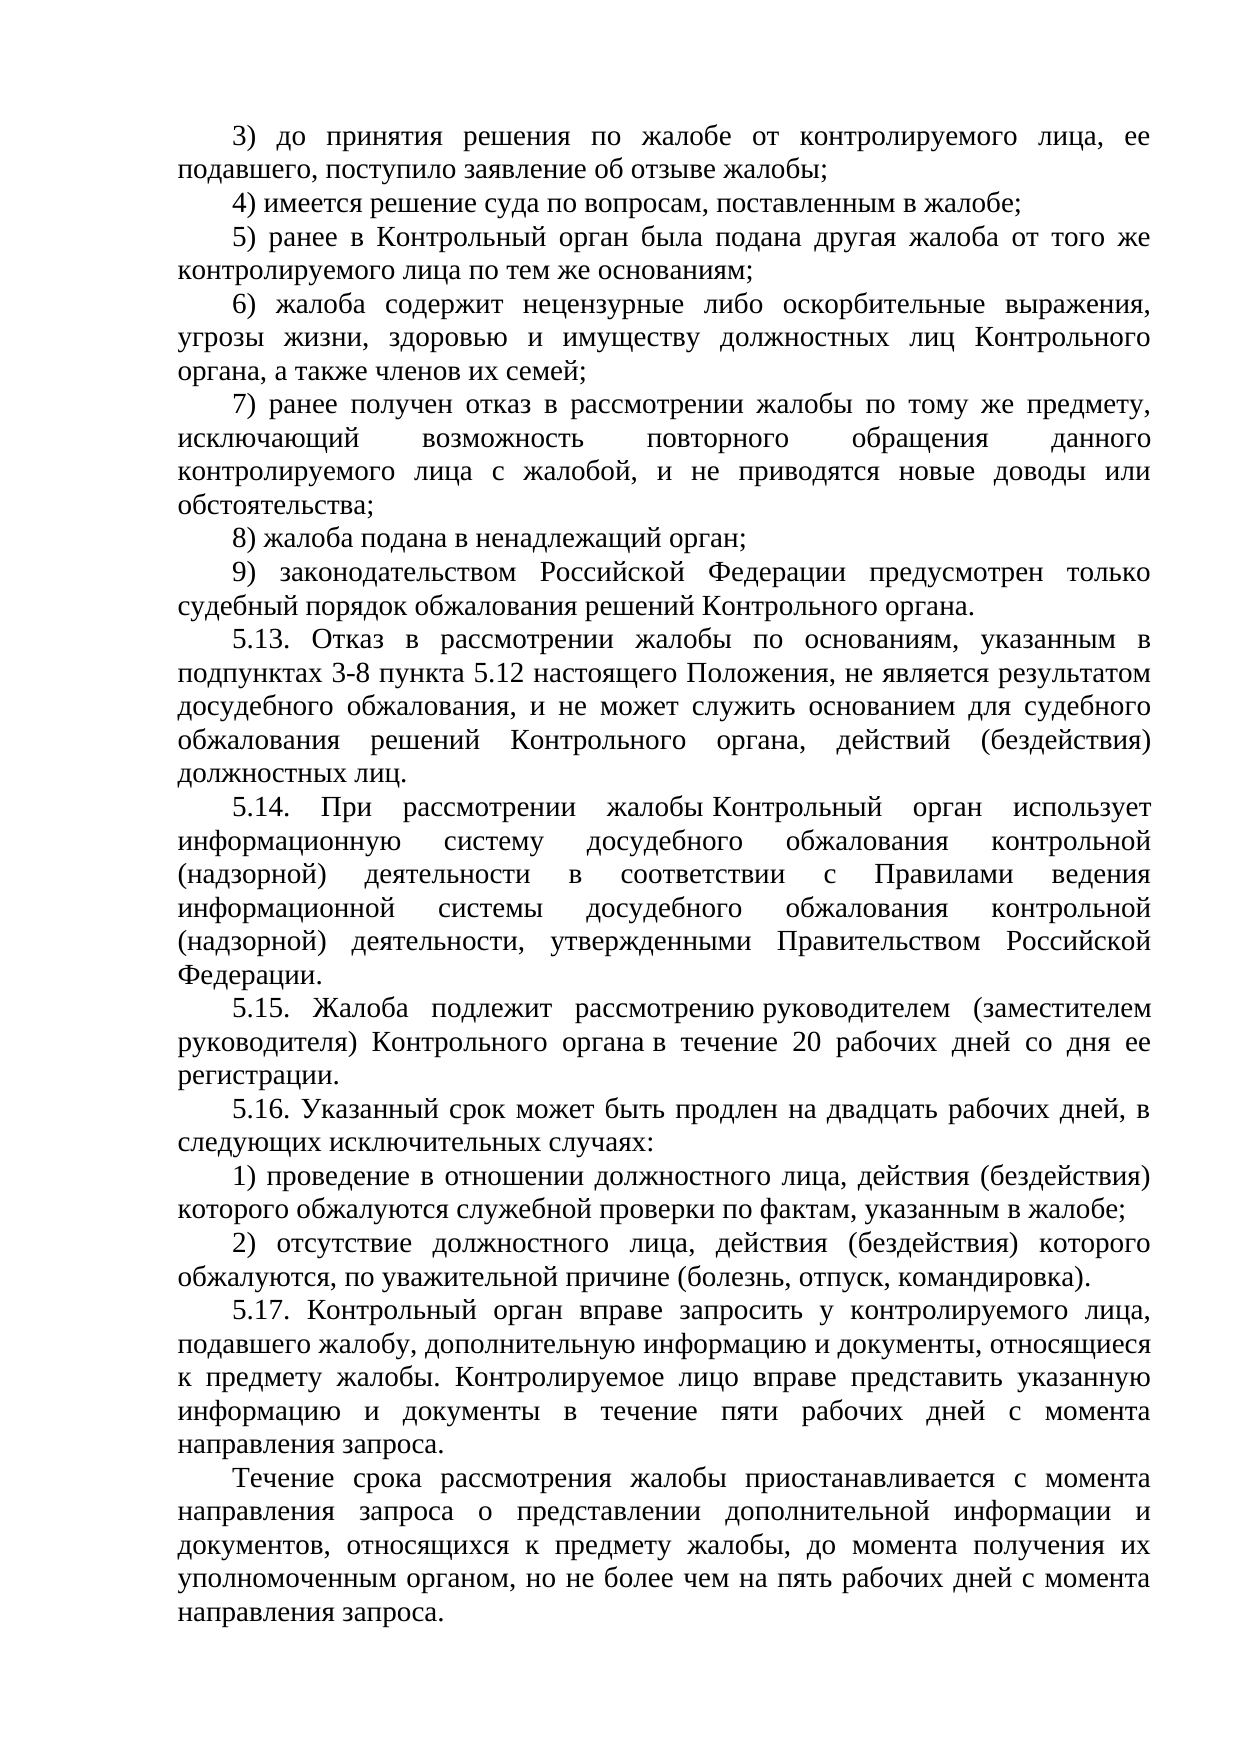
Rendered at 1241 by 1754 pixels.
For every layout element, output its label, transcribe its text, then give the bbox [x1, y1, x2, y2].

text 1) проведение в отношении должностного лица, действия (бездействия) которого обжалуются служебной проверки по фактам, указанным в жалобе; [177, 1158, 1152, 1225]
text 2) отсутствие должностного лица, действия (бездействия) которого обжалуются, по уважительной причине (болезнь, отпуск, командировка). [177, 1225, 1152, 1292]
text Течение срока рассмотрения жалобы приостанавливается с момента направления запроса о представлении дополнительной информации и документов, относящихся к предмету жалобы, до момента получения их уполномоченным органом, но не более чем на пять рабочих дней с момента направления запроса. [177, 1460, 1152, 1628]
text 7) ранее получен отказ в рассмотрении жалобы по тому же предмету, исключающий возможность повторного обращения данного контролируемого лица с жалобой, и не приводятся новые доводы или обстоятельства; [177, 386, 1152, 521]
text 5) ранее в Контрольный орган была подана другая жалоба от того же контролируемого лица по тем же основаниям; [177, 219, 1152, 286]
text 5.14. При рассмотрении жалобы Контрольный орган использует информационную систему досудебного обжалования контрольной (надзорной) деятельности в соответствии с Правилами ведения информационной системы досудебного обжалования контрольной (надзорной) деятельности, утвержденными Правительством Российской Федерации. [177, 789, 1152, 990]
text 4) имеется решение суда по вопросам, поставленным в жалобе; [177, 185, 1152, 219]
text 8) жалоба подана в ненадлежащий орган; [177, 521, 1152, 554]
text 9) законодательством Российской Федерации предусмотрен только судебный порядок обжалования решений Контрольного органа. [177, 554, 1152, 621]
text 3) до принятия решения по жалобе от контролируемого лица, ее подавшего, поступило заявление об отзыве жалобы; [177, 118, 1152, 185]
text 6) жалоба содержит нецензурные либо оскорбительные выражения, угрозы жизни, здоровью и имуществу должностных лиц Контрольного органа, а также членов их семей; [177, 286, 1152, 386]
text 5.15. Жалоба подлежит рассмотрению руководителем (заместителем руководителя) Контрольного органа в течение 20 рабочих дней со дня ее регистрации. [177, 990, 1152, 1091]
text 5.17. Контрольный орган вправе запросить у контролируемого лица, подавшего жалобу, дополнительную информацию и документы, относящиеся к предмету жалобы. Контролируемое лицо вправе представить указанную информацию и документы в течение пяти рабочих дней с момента направления запроса. [177, 1292, 1152, 1460]
text 5.13. Отказ в рассмотрении жалобы по основаниям, указанным в подпунктах 3-8 пункта 5.12 настоящего Положения, не является результатом досудебного обжалования, и не может служить основанием для судебного обжалования решений Контрольного органа, действий (бездействия) должностных лиц. [177, 621, 1152, 789]
text 5.16. Указанный срок может быть продлен на двадцать рабочих дней, в следующих исключительных случаях: [177, 1091, 1152, 1158]
